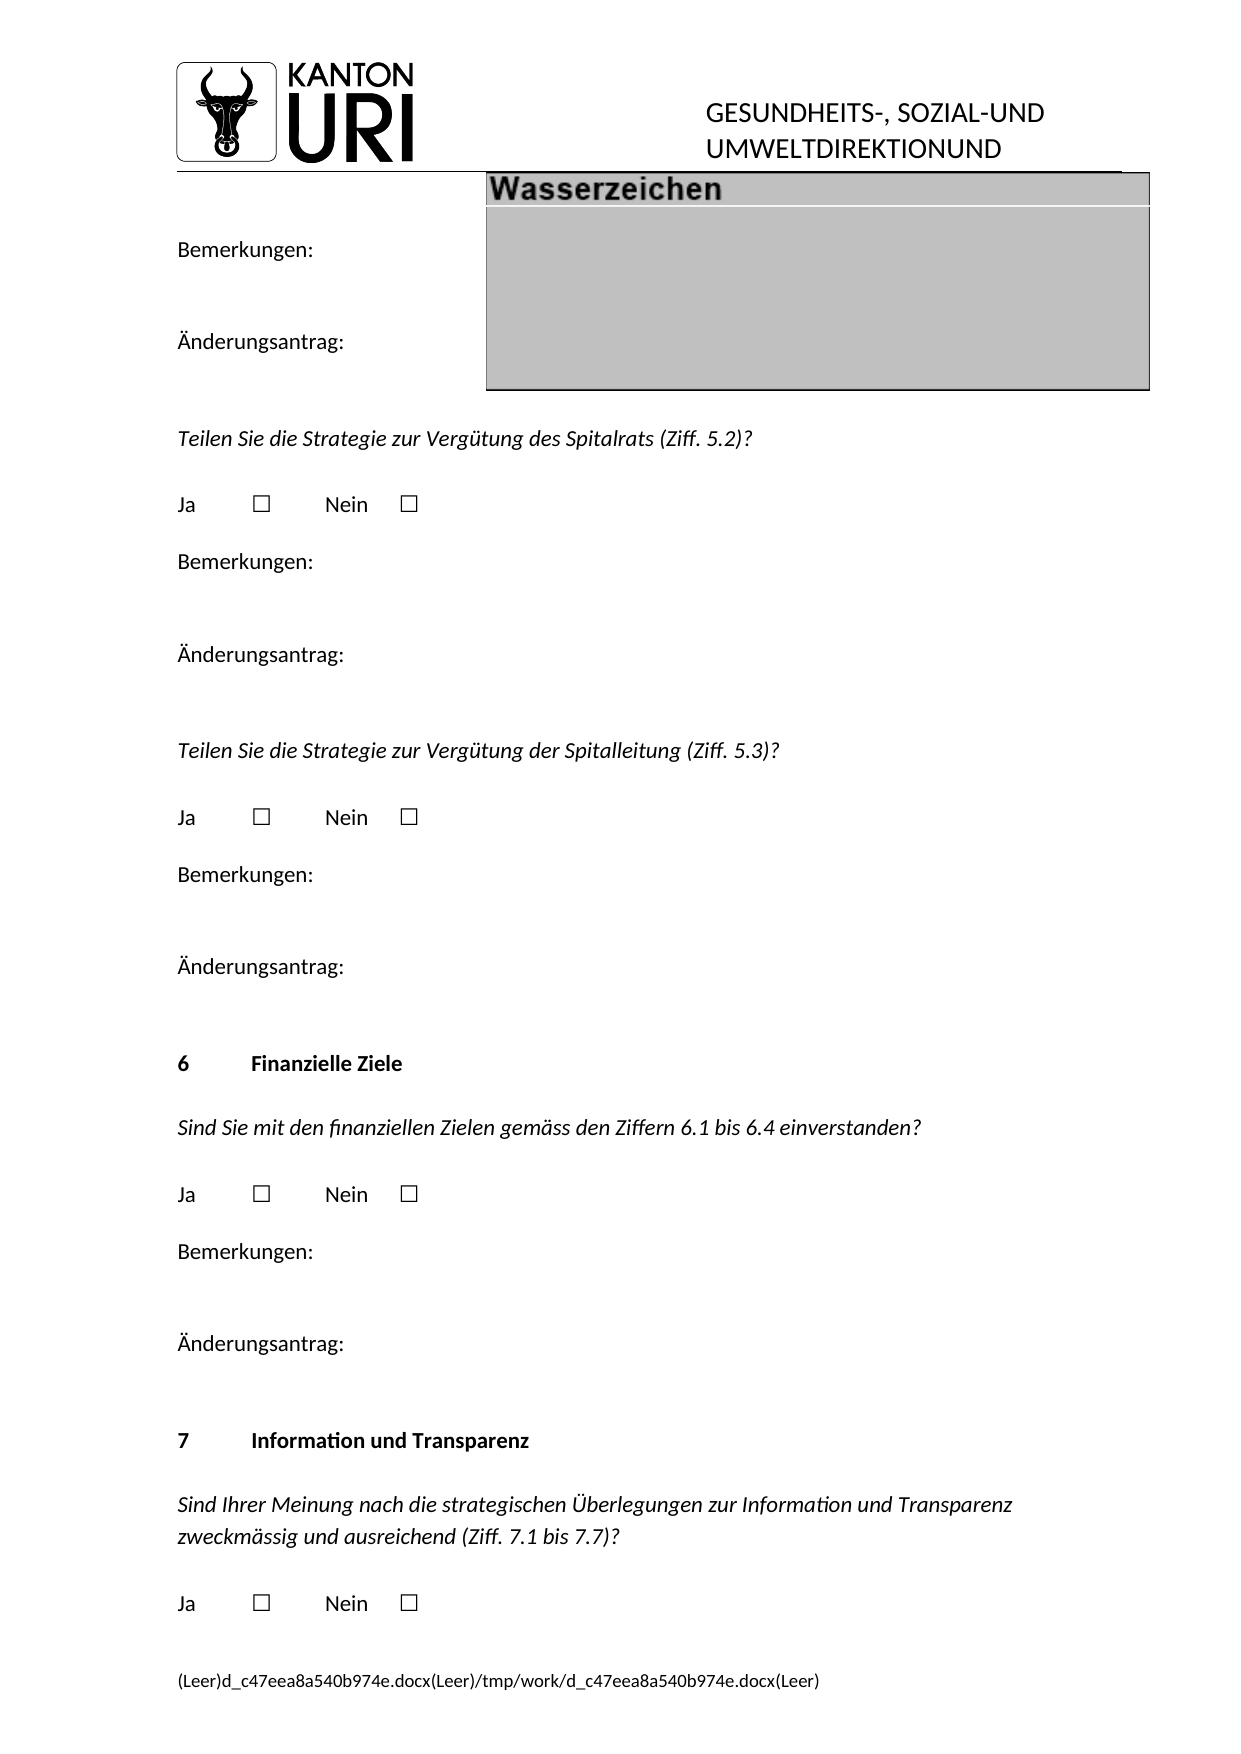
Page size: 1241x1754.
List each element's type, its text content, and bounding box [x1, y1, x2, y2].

text 6 Finanzielle Ziele [177, 1049, 1122, 1077]
text Sind Sie mit den finanziellen Zielen gemäss den Ziffern 6.1 bis 6.4 einverstanden? [177, 1113, 1122, 1141]
text Ja Nein [177, 1178, 1122, 1209]
text Bemerkungen: [177, 1237, 1122, 1265]
text Bemerkungen: [177, 860, 1122, 888]
text Bemerkungen: [177, 235, 1122, 263]
text Sind Ihrer Meinung nach die strategischen Überlegungen zur Information und Transparenz zweckmässig und ausreichend (Ziff. 7.1 bis 7.7)? [177, 1490, 1122, 1551]
text Änderungsantrag: [177, 952, 1122, 980]
text Änderungsantrag: [177, 640, 1122, 668]
picture [0, 0, 1241, 391]
text Teilen Sie die Strategie zur Vergütung der Spitalleitung (Ziff. 5.3)? [177, 736, 1122, 764]
text Ja Nein [177, 801, 1122, 832]
text Ja Nein [177, 488, 1122, 519]
text 7 Information und Transparenz [177, 1426, 1122, 1454]
text Bemerkungen: [177, 547, 1122, 575]
text Änderungsantrag: [177, 327, 1122, 355]
text Teilen Sie die Strategie zur Vergütung des Spitalrats (Ziff. 5.2)? [177, 424, 1122, 452]
text Änderungsantrag: [177, 1329, 1122, 1357]
text Ja Nein [177, 1587, 1122, 1618]
